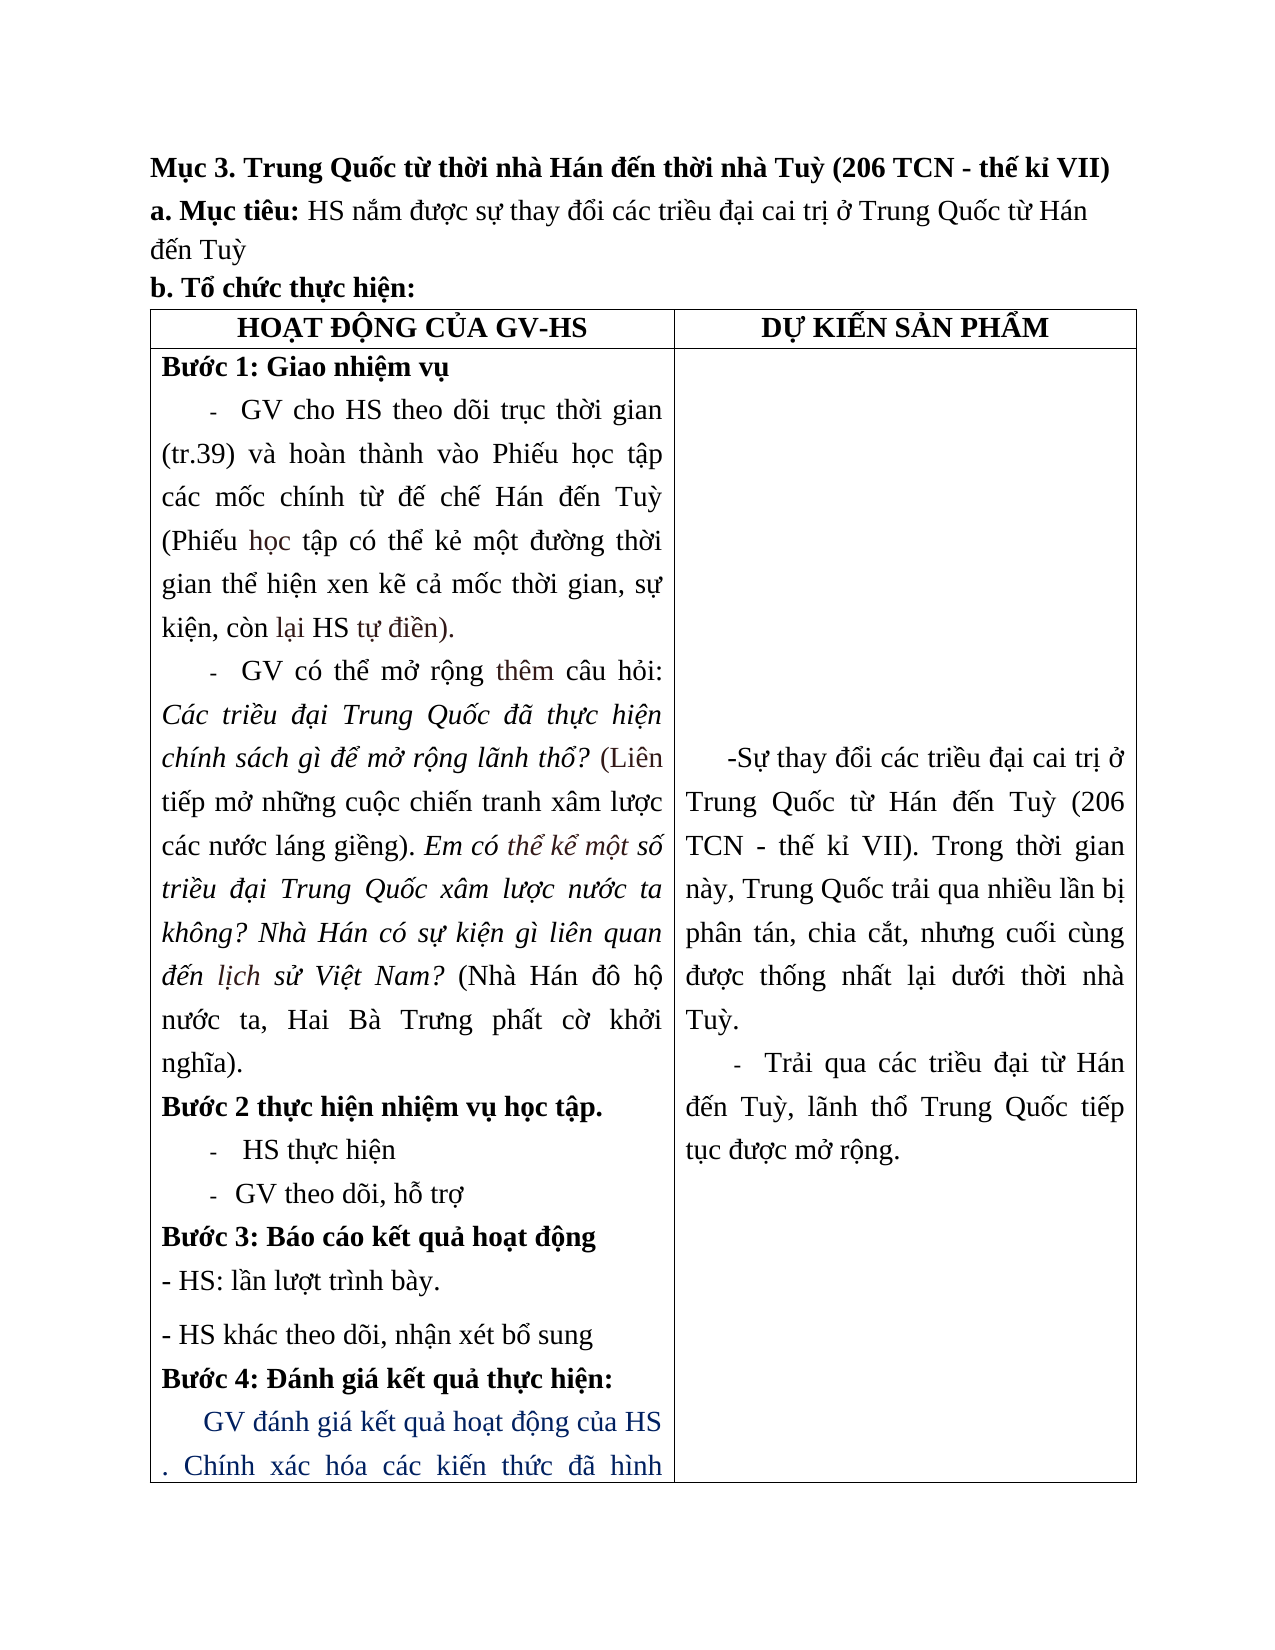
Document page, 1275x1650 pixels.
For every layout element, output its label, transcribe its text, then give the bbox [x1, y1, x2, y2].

text b. Tổ chức thực hiện: [150, 271, 1125, 304]
text Mục 3. Trung Quốc từ thời nhà Hán đến thời nhà Tuỳ (206 TCN - thế kỉ VII) [150, 150, 1125, 183]
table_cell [675, 349, 1136, 1482]
table_header HOẠT ĐỘNG CỦA GV-HS [151, 310, 674, 348]
table_header DỰ KIẾN SẢN PHẨM [675, 310, 1136, 348]
text a. Mục tiêu: HS nắm được sự thay đổi các triều đại cai trị ở Trung Quốc từ Hán đến Tuỳ [150, 193, 1125, 266]
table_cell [151, 349, 674, 1482]
